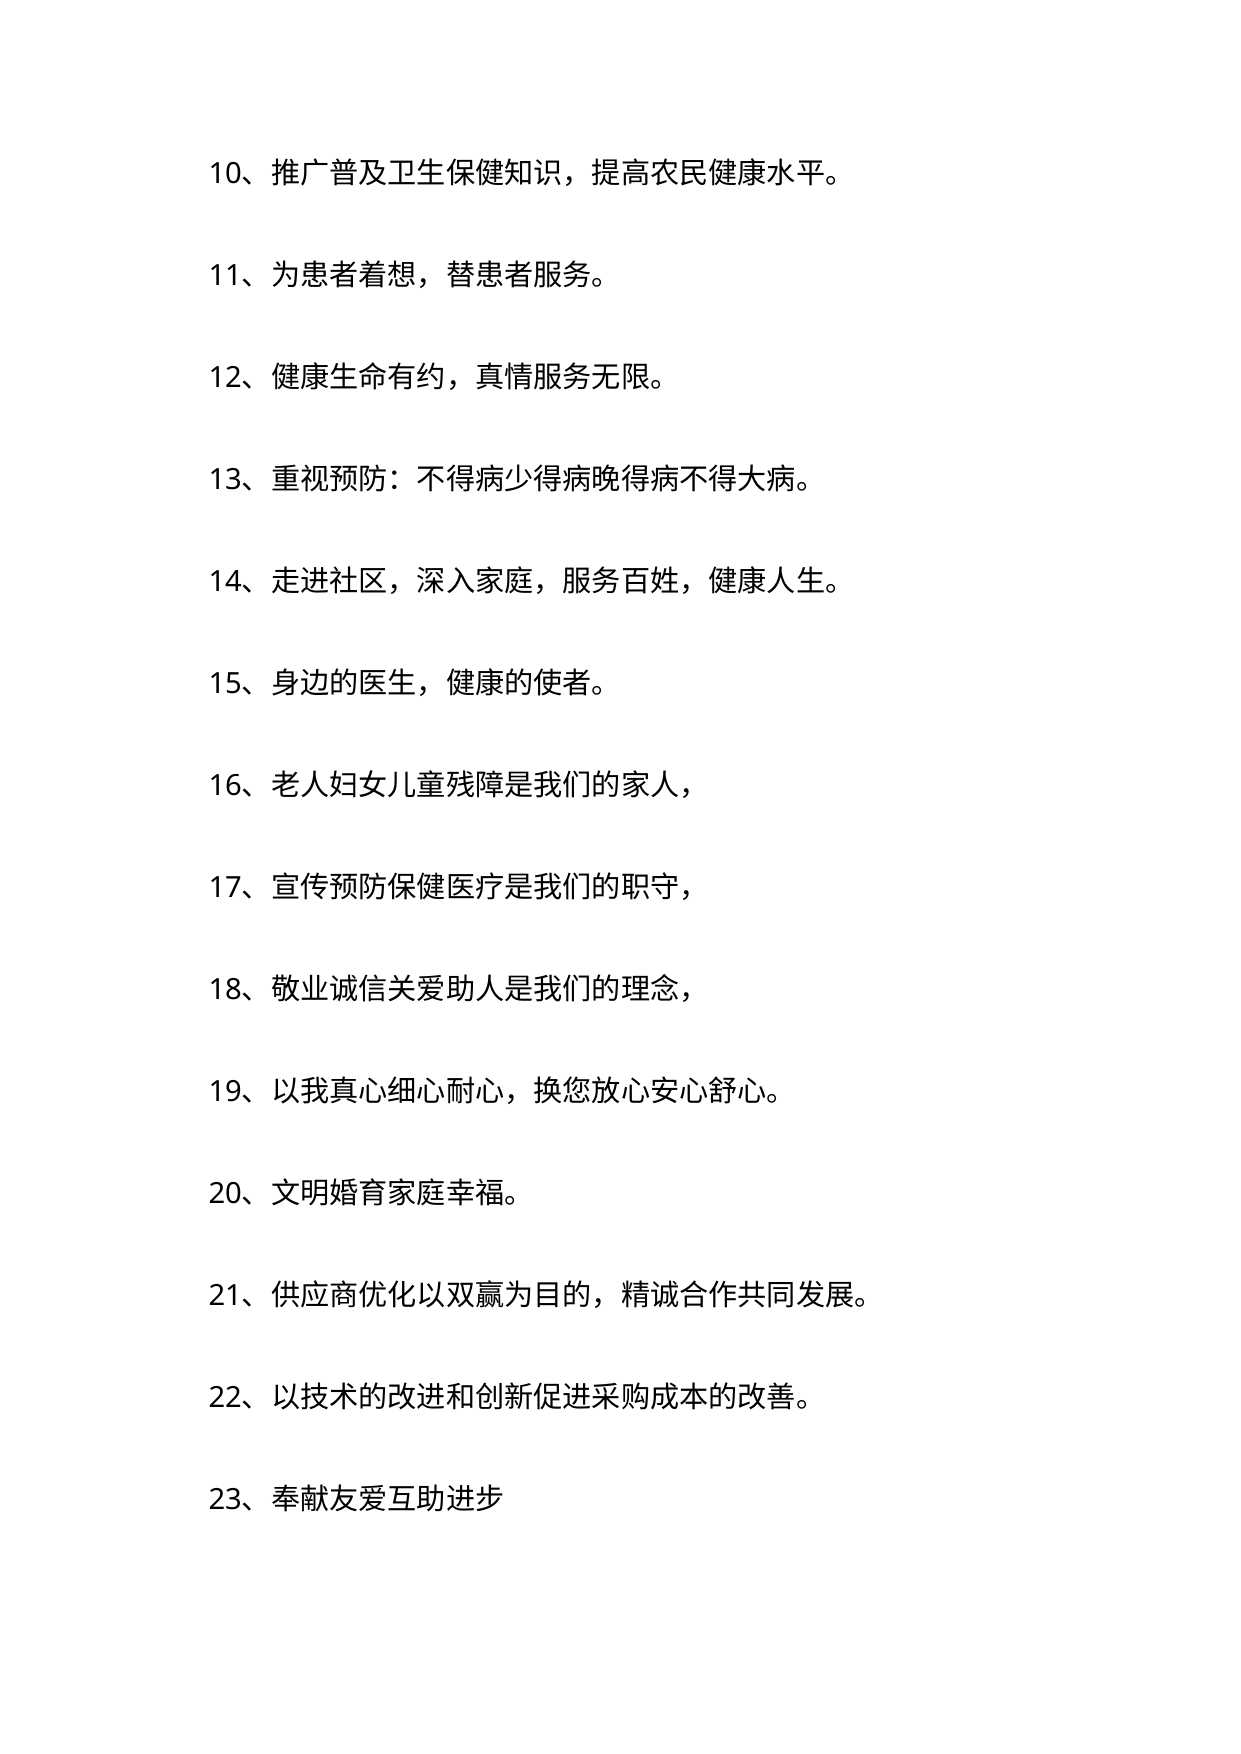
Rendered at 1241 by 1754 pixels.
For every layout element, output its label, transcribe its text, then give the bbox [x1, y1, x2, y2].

text 11、为患者着想，替患者服务。 [150, 252, 1090, 294]
text 23、奉献友爱互助进步 [150, 1476, 1090, 1518]
text 14、走进社区，深入家庭，服务百姓，健康人生。 [150, 558, 1090, 600]
text 20、文明婚育家庭幸福。 [150, 1170, 1090, 1212]
text 19、以我真心细心耐心，换您放心安心舒心。 [150, 1068, 1090, 1110]
text 13、重视预防：不得病少得病晚得病不得大病。 [150, 456, 1090, 498]
text 12、健康生命有约，真情服务无限。 [150, 354, 1090, 396]
text 15、身边的医生，健康的使者。 [150, 660, 1090, 702]
text 16、老人妇女儿童残障是我们的家人， [150, 762, 1090, 804]
text 21、供应商优化以双赢为目的，精诚合作共同发展。 [150, 1272, 1090, 1314]
text 10、推广普及卫生保健知识，提高农民健康水平。 [150, 150, 1090, 192]
text 17、宣传预防保健医疗是我们的职守， [150, 864, 1090, 906]
text 22、以技术的改进和创新促进采购成本的改善。 [150, 1374, 1090, 1416]
text 18、敬业诚信关爱助人是我们的理念， [150, 966, 1090, 1008]
